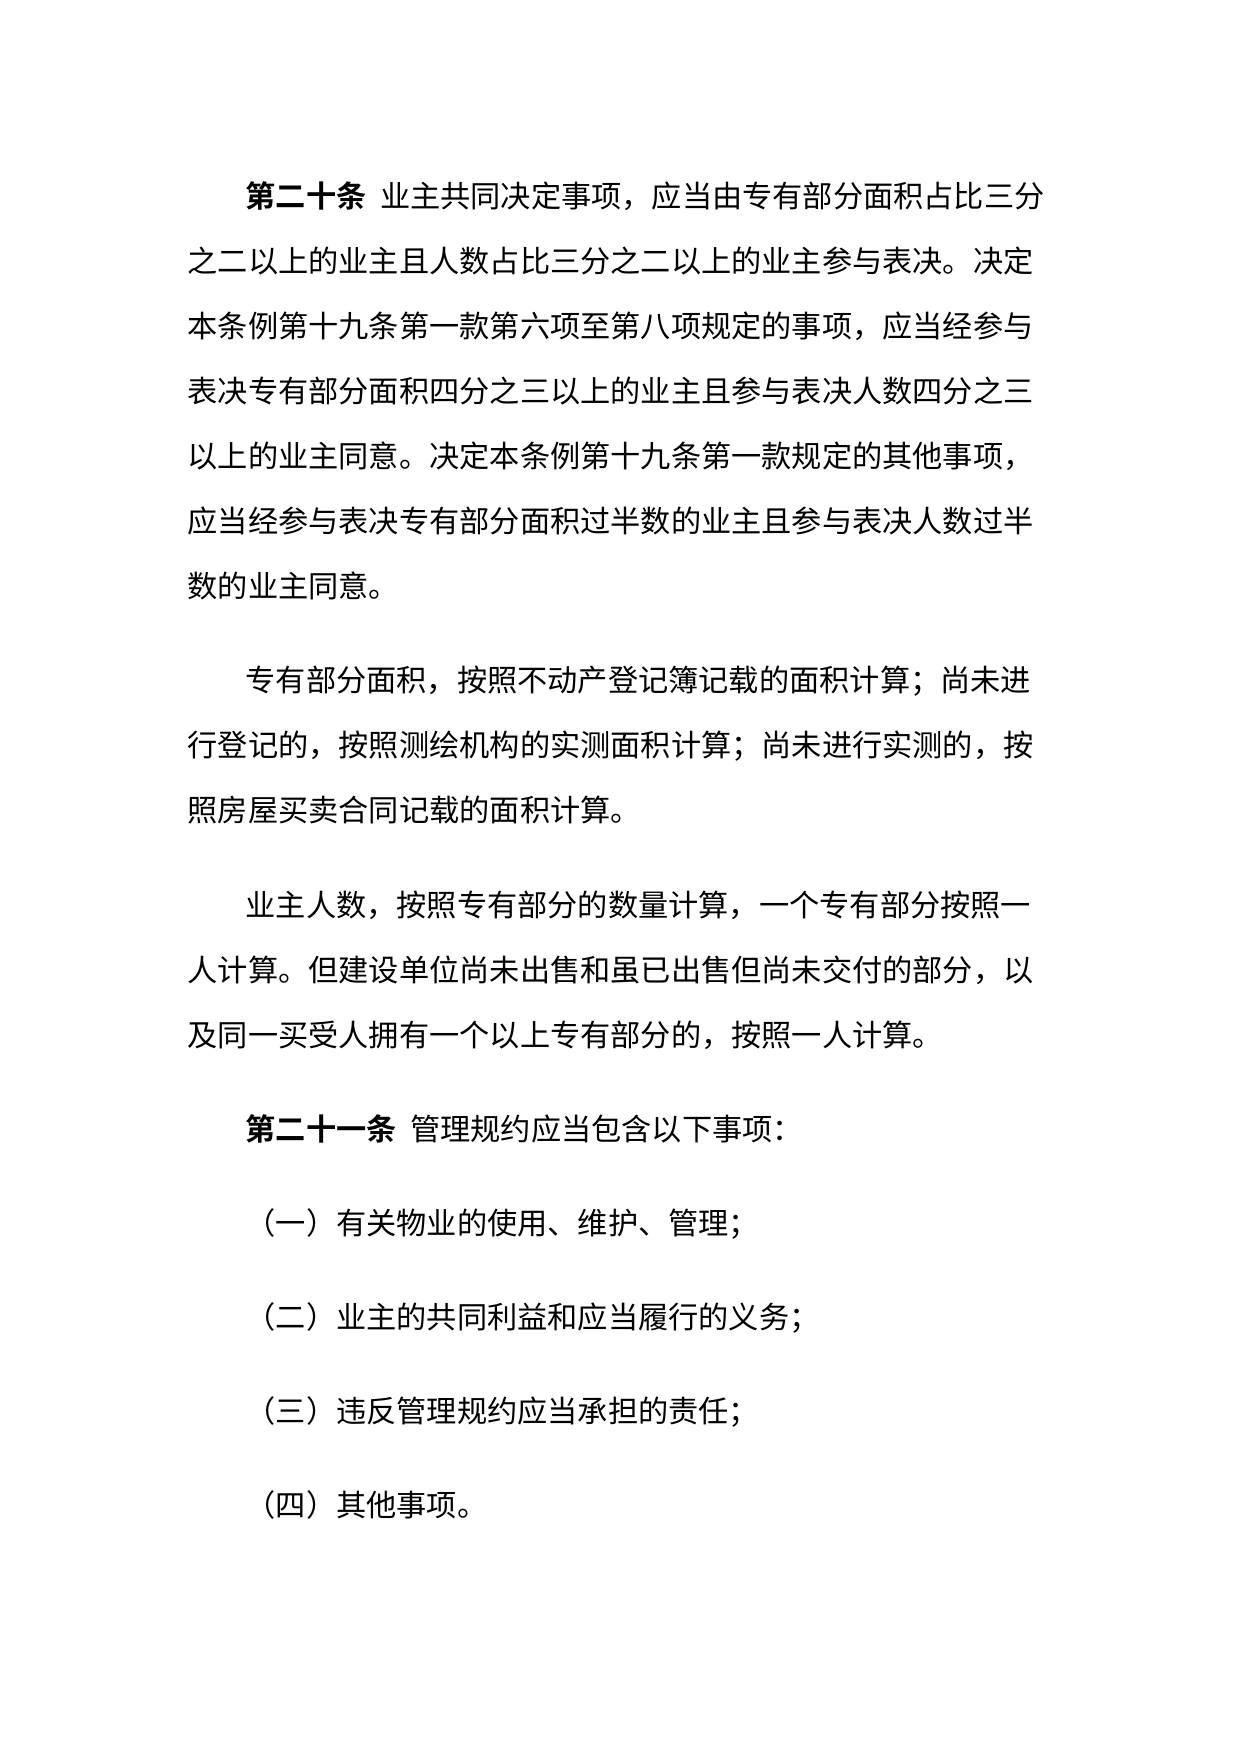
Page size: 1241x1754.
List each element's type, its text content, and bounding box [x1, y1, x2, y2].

text 第二十条 业主共同决定事项，应当由专有部分面积占比三分之二以上的业主且人数占比三分之二以上的业主参与表决。决定本条例第十九条第一款第六项至第八项规定的事项，应当经参与表决专有部分面积四分之三以上的业主且参与表决人数四分之三以上的业主同意。决定本条例第十九条第一款规定的其他事项，应当经参与表决专有部分面积过半数的业主且参与表决人数过半数的业主同意。 [187, 162, 1053, 617]
text （二）业主的共同利益和应当履行的义务； [187, 1283, 1053, 1348]
text 第二十一条 管理规约应当包含以下事项： [187, 1094, 1053, 1159]
text 专有部分面积，按照不动产登记簿记载的面积计算；尚未进行登记的，按照测绘机构的实测面积计算；尚未进行实测的，按照房屋买卖合同记载的面积计算。 [187, 646, 1053, 841]
text 业主人数，按照专有部分的数量计算，一个专有部分按照一人计算。但建设单位尚未出售和虽已出售但尚未交付的部分，以及同一买受人拥有一个以上专有部分的，按照一人计算。 [187, 870, 1053, 1065]
text （三）违反管理规约应当承担的责任； [187, 1377, 1053, 1442]
text （一）有关物业的使用、维护、管理； [187, 1189, 1053, 1254]
text （四）其他事项。 [187, 1471, 1053, 1536]
